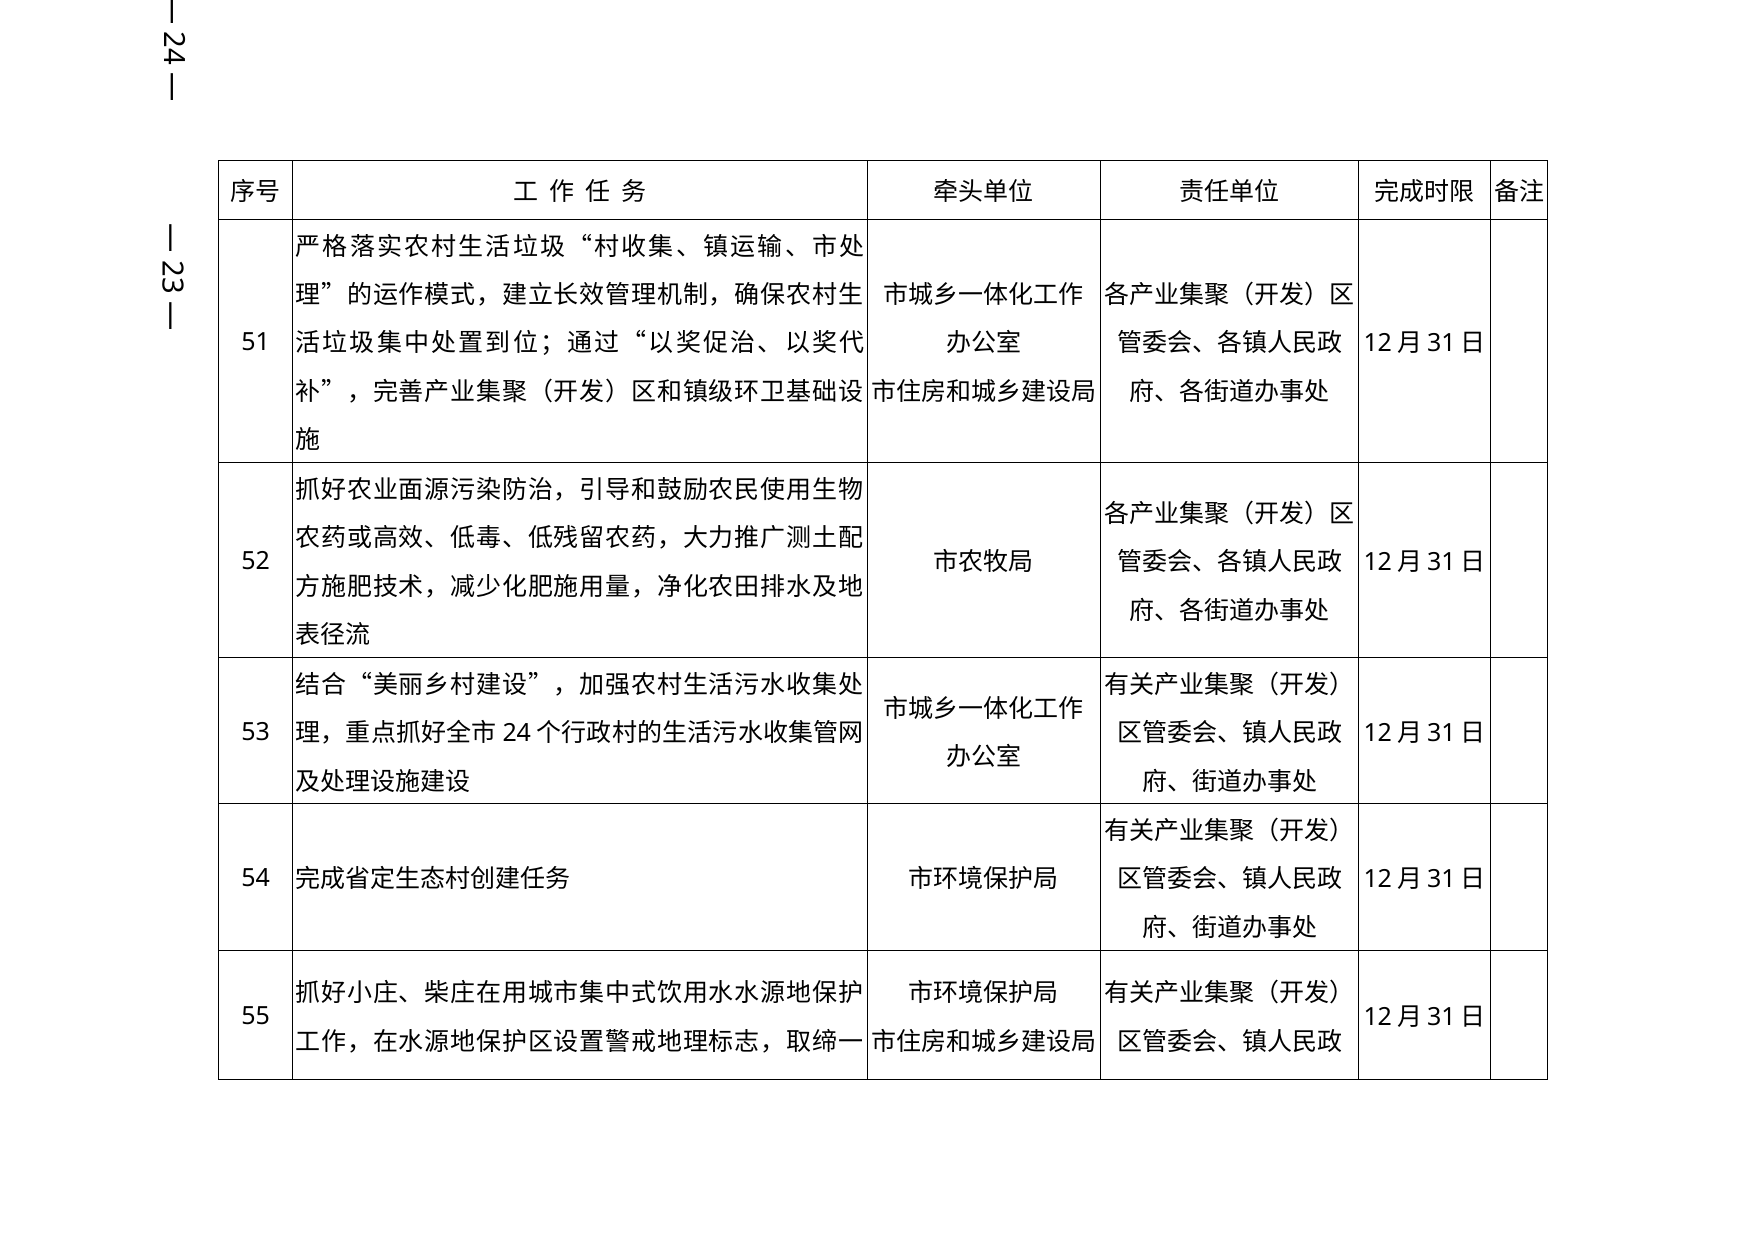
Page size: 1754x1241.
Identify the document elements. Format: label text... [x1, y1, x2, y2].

table_cell 有关产业集聚（开发）区管委会、镇人民政府、街道办事处 [1101, 658, 1358, 803]
table_cell 12月31日 [1359, 658, 1490, 803]
table_header 备注 [1491, 161, 1547, 219]
table_cell 51 [219, 220, 292, 462]
table_cell 12月31日 [1359, 951, 1490, 1079]
table_cell 各产业集聚（开发）区管委会、各镇人民政府、各街道办事处 [1101, 463, 1358, 657]
table_cell 12月31日 [1359, 463, 1490, 657]
table_header 责任单位 [1101, 161, 1358, 219]
table_cell 严格落实农村生活垃圾“村收集、镇运输、市处理”的运作模式，建立长效管理机制，确保农村生活垃圾集中处置到位；通过“以奖促治、以奖代补”，完善产业集聚（开发）区和镇级环卫基础设施 [293, 220, 867, 462]
table_cell [1491, 463, 1547, 657]
table_cell [1491, 220, 1547, 462]
table_header 完成时限 [1359, 161, 1490, 219]
table_header 序号 [219, 161, 292, 219]
table_header 工 作 任 务 [293, 161, 867, 219]
table_cell 市环境保护局 市住房和城乡建设局 [868, 951, 1100, 1079]
table_cell [1491, 804, 1547, 950]
table_cell 有关产业集聚（开发）区管委会、镇人民政府、街道办事处 [1101, 804, 1358, 950]
table_cell 12月31日 [1359, 804, 1490, 950]
table_cell 55 [219, 951, 292, 1079]
table_cell 结合“美丽乡村建设”，加强农村生活污水收集处理，重点抓好全市24个行政村的生活污水收集管网及处理设施建设 [293, 658, 867, 803]
table_cell 市城乡一体化工作 办公室 [868, 658, 1100, 803]
table_cell 53 [219, 658, 292, 803]
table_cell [293, 951, 867, 1079]
table_cell 市环境保护局 [868, 804, 1100, 950]
table_cell 12月31日 [1359, 220, 1490, 462]
table_cell 市城乡一体化工作 办公室 市住房和城乡建设局 [868, 220, 1100, 462]
table_cell 52 [219, 463, 292, 657]
table_header 牵头单位 [868, 161, 1100, 219]
table_cell 有关产业集聚（开发）区管委会、镇人民政府、街道办事处 [1101, 951, 1358, 1079]
table_cell 完成省定生态村创建任务 [293, 804, 867, 950]
table_cell 各产业集聚（开发）区管委会、各镇人民政府、各街道办事处 [1101, 220, 1358, 462]
table_cell 抓好农业面源污染防治，引导和鼓励农民使用生物农药或高效、低毒、低残留农药，大力推广测土配方施肥技术，减少化肥施用量，净化农田排水及地表径流 [293, 463, 867, 657]
table_cell 市农牧局 [868, 463, 1100, 657]
table_cell [1491, 951, 1547, 1079]
table_cell [1491, 658, 1547, 803]
table_cell 54 [219, 804, 292, 950]
